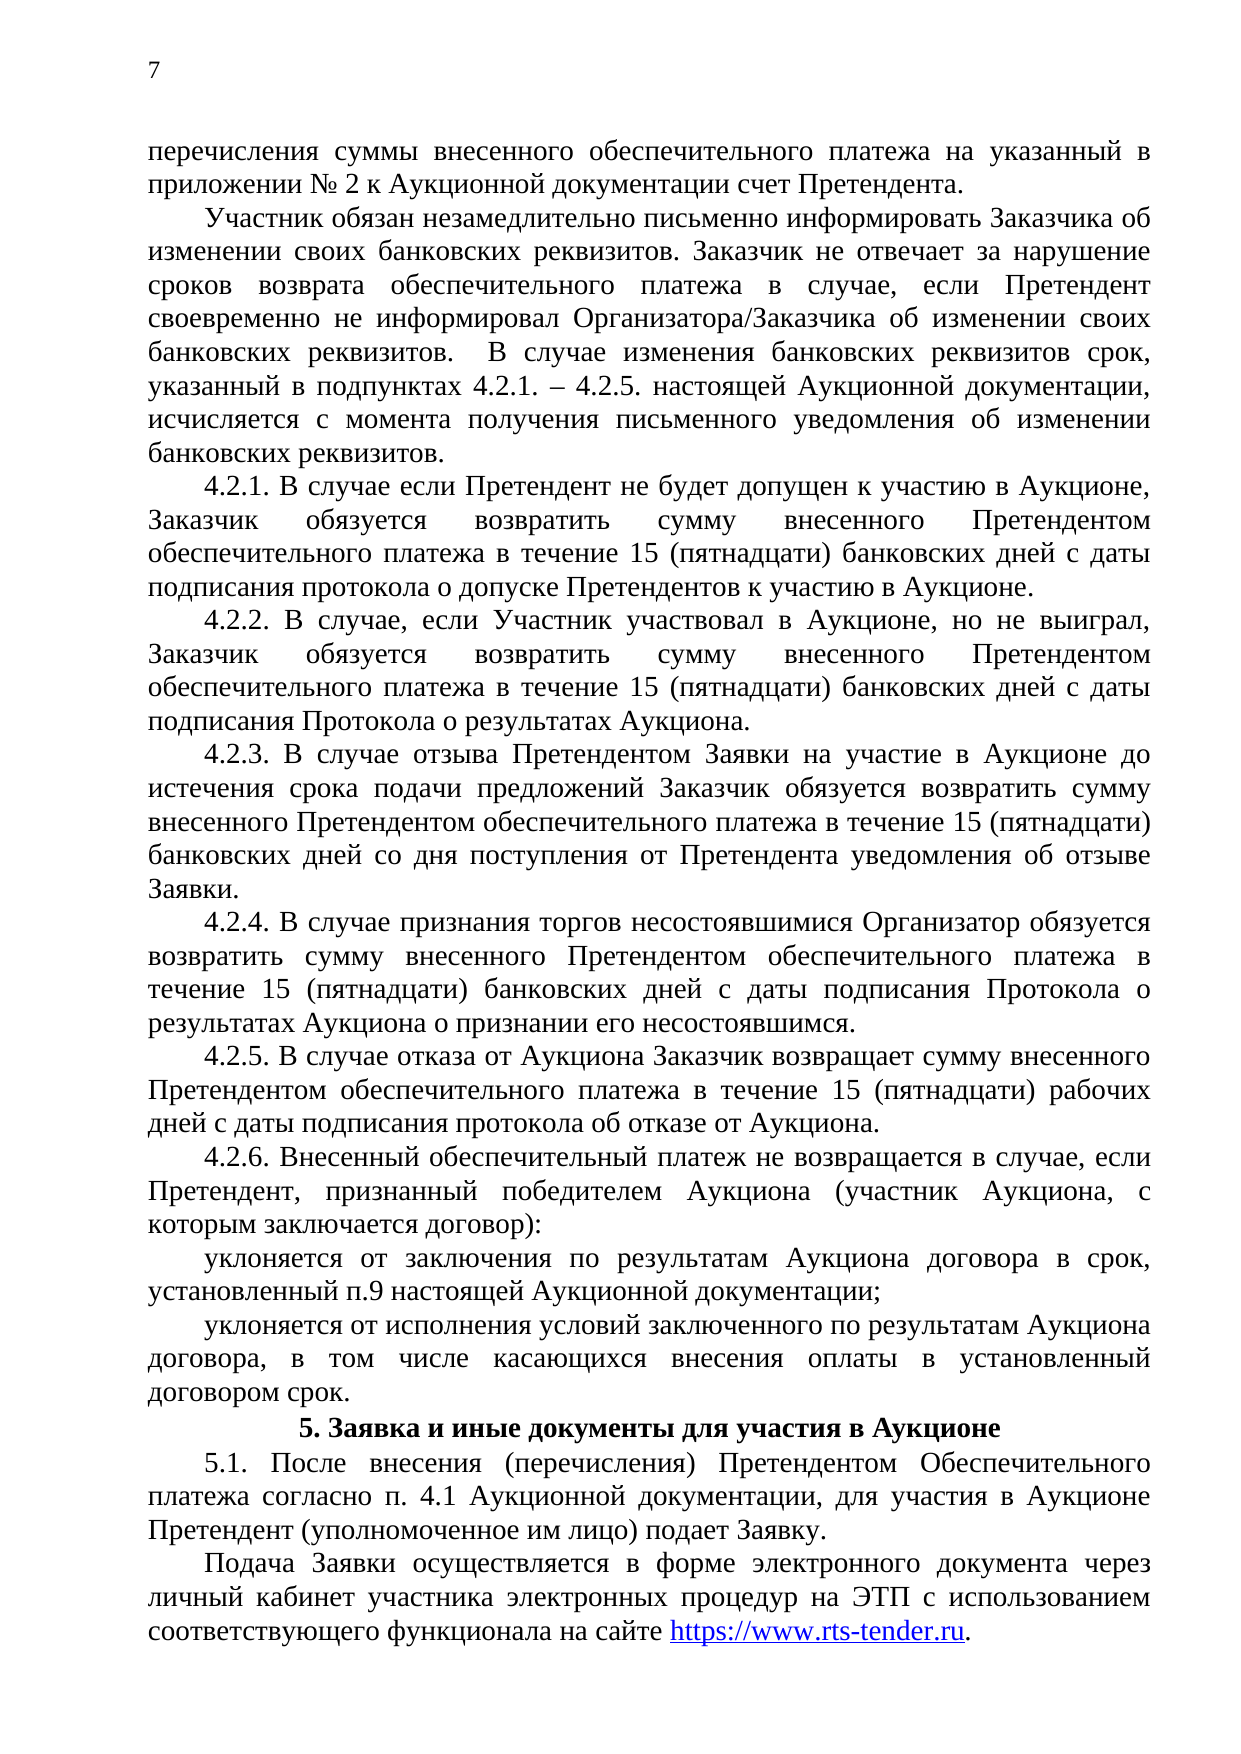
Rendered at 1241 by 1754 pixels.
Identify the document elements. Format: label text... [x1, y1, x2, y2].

text 5.1. После внесения (перечисления) Претендентом Обеспечительного платежа согласно п. 4.1 Аукционной документации, для участия в Аукционе Претендент (уполномоченное им лицо) подает Заявку. [148, 1445, 1152, 1546]
text 4.2.1. В случае если Претендент не будет допущен к участию в Аукционе, Заказчик обязуется возвратить сумму внесенного Претендентом обеспечительного платежа в течение 15 (пятнадцати) банковских дней с даты подписания протокола о допуске Претендентов к участию в Аукционе. [148, 468, 1152, 602]
text уклоняется от исполнения условий заключенного по результатам Аукциона договора, в том числе касающихся внесения оплаты в установленный договором срок. [148, 1307, 1152, 1407]
text Подача Заявки осуществляется в форме электронного документа через личный кабинет участника электронных процедур на ЭТП с использованием соответствующего функционала на сайте https://www.rts-tender.ru. [148, 1546, 1152, 1646]
text 4.2.6. Внесенный обеспечительный платеж не возвращается в случае, если Претендент, признанный победителем Аукциона (участник Аукциона, с которым заключается договор): [148, 1139, 1152, 1240]
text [148, 133, 1152, 200]
text 4.2.5. В случае отказа от Аукциона Заказчик возвращает сумму внесенного Претендентом обеспечительного платежа в течение 15 (пятнадцати) рабочих дней с даты подписания протокола об отказе от Аукциона. [148, 1038, 1152, 1139]
text 4.2.3. В случае отзыва Претендентом Заявки на участие в Аукционе до истечения срока подачи предложений Заказчик обязуется возвратить сумму внесенного Претендентом обеспечительного платежа в течение 15 (пятнадцати) банковских дней со дня поступления от Претендента уведомления об отзыве Заявки. [148, 737, 1152, 904]
text уклоняется от заключения по результатам Аукциона договора в срок, установленный п.9 настоящей Аукционной документации; [148, 1240, 1152, 1307]
text Участник обязан незамедлительно письменно информировать Заказчика об изменении своих банковских реквизитов. Заказчик не отвечает за нарушение сроков возврата обеспечительного платежа в случае, если Претендент своевременно не информировал Организатора/Заказчика об изменении своих банковских реквизитов. В случае изменения банковских реквизитов срок, указанный в подпунктах 4.2.1. – 4.2.5. настоящей Аукционной документации, исчисляется с момента получения письменного уведомления об изменении банковских реквизитов. [148, 200, 1152, 468]
text 4.2.4. В случае признания торгов несостоявшимися Организатор обязуется возвратить сумму внесенного Претендентом обеспечительного платежа в течение 15 (пятнадцати) банковских дней с даты подписания Протокола о результатах Аукциона о признании его несостоявшимся. [148, 904, 1152, 1038]
text 4.2.2. В случае, если Участник участвовал в Аукционе, но не выиграл, Заказчик обязуется возвратить сумму внесенного Претендентом обеспечительного платежа в течение 15 (пятнадцати) банковских дней с даты подписания Протокола о результатах Аукциона. [148, 602, 1152, 737]
subtitle 5. Заявка и иные документы для участия в Аукционе [148, 1407, 1152, 1445]
